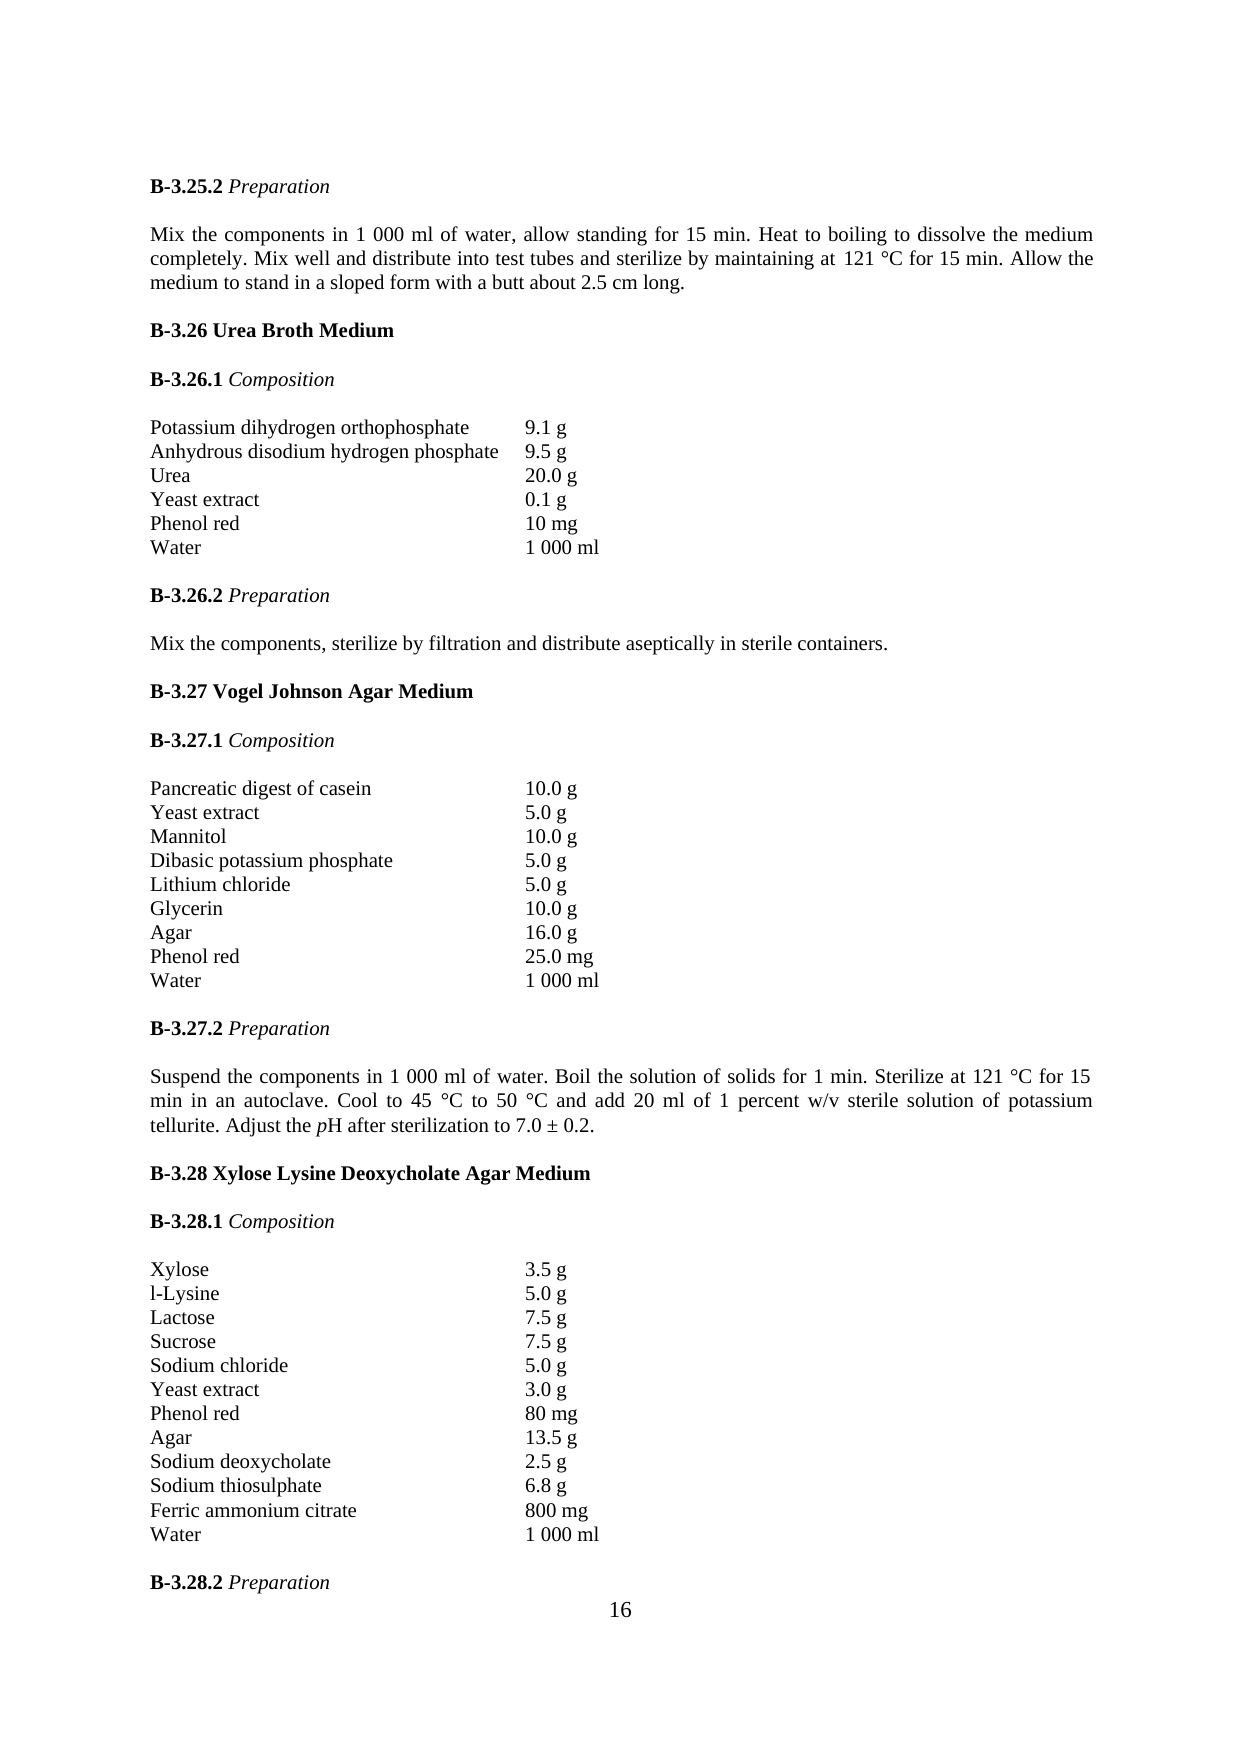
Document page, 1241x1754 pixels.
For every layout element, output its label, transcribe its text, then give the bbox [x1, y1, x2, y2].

text B-3.28.1 Composition [150, 1209, 1093, 1233]
text Phenol red 10 mg [150, 511, 1093, 535]
text Glycerin 10.0 g [150, 896, 1093, 920]
text Phenol red 25.0 mg [150, 944, 1093, 968]
text B-3.26.2 Preparation [150, 583, 1093, 607]
text B-3.27.2 Preparation [150, 1016, 1093, 1040]
text Ferric ammonium citrate 800 mg [150, 1497, 1093, 1522]
text Mix the components in 1 000 ml of water, allow standing for 15 min. Heat to boiling to dissolve the medium completely. Mix well and distribute into test tubes and sterilize by maintaining at 121 °C for 15 min. Allow the medium to stand in a sloped form with a butt about 2.5 cm long. [150, 222, 1093, 294]
text Phenol red 80 mg [150, 1401, 1093, 1425]
text Lithium chloride 5.0 g [150, 872, 1093, 896]
text B-3.27 Vogel Johnson Agar Medium [150, 679, 1093, 703]
text B-3.26 Urea Broth Medium [150, 318, 1093, 342]
text Lactose 7.5 g [150, 1305, 1093, 1329]
text Agar 16.0 g [150, 920, 1093, 944]
text Water 1 000 ml [150, 1522, 1093, 1546]
text Anhydrous disodium hydrogen phosphate 9.5 g [150, 439, 1093, 463]
text Suspend the components in 1 000 ml of water. Boil the solution of solids for 1 min. Sterilize at 121 °C for 15 min in an autoclave. Cool to 45 °C to 50 °C and add 20 ml of 1 percent w/v sterile solution of potassium tellurite. Adjust the pH after sterilization to 7.0 ± 0.2. [150, 1064, 1093, 1137]
text Sucrose 7.5 g [150, 1329, 1093, 1353]
text l-Lysine 5.0 g [150, 1281, 1093, 1305]
text Yeast extract 5.0 g [150, 800, 1093, 824]
text B-3.25.2 Preparation [150, 174, 1093, 198]
text Agar 13.5 g [150, 1425, 1093, 1449]
text Sodium deoxycholate 2.5 g [150, 1449, 1093, 1473]
text Urea 20.0 g [150, 463, 1093, 487]
text Potassium dihydrogen orthophosphate 9.1 g [150, 415, 1093, 439]
text B-3.28 Xylose Lysine Deoxycholate Agar Medium [150, 1161, 1093, 1185]
text Yeast extract 3.0 g [150, 1377, 1093, 1401]
text B-3.28.2 Preparation [150, 1570, 1093, 1594]
text B-3.26.1 Composition [150, 367, 1093, 391]
text Mix the components, sterilize by filtration and distribute aseptically in sterile containers. [150, 631, 1093, 655]
text Dibasic potassium phosphate 5.0 g [150, 848, 1093, 872]
text Sodium chloride 5.0 g [150, 1353, 1093, 1377]
text Pancreatic digest of casein 10.0 g [150, 776, 1093, 800]
text Water 1 000 ml [150, 968, 1093, 992]
text Sodium thiosulphate 6.8 g [150, 1473, 1093, 1497]
text Water 1 000 ml [150, 535, 1093, 559]
text Xylose 3.5 g [150, 1257, 1093, 1281]
text B-3.27.1 Composition [150, 727, 1093, 752]
text Mannitol 10.0 g [150, 824, 1093, 848]
text Yeast extract 0.1 g [150, 487, 1093, 511]
